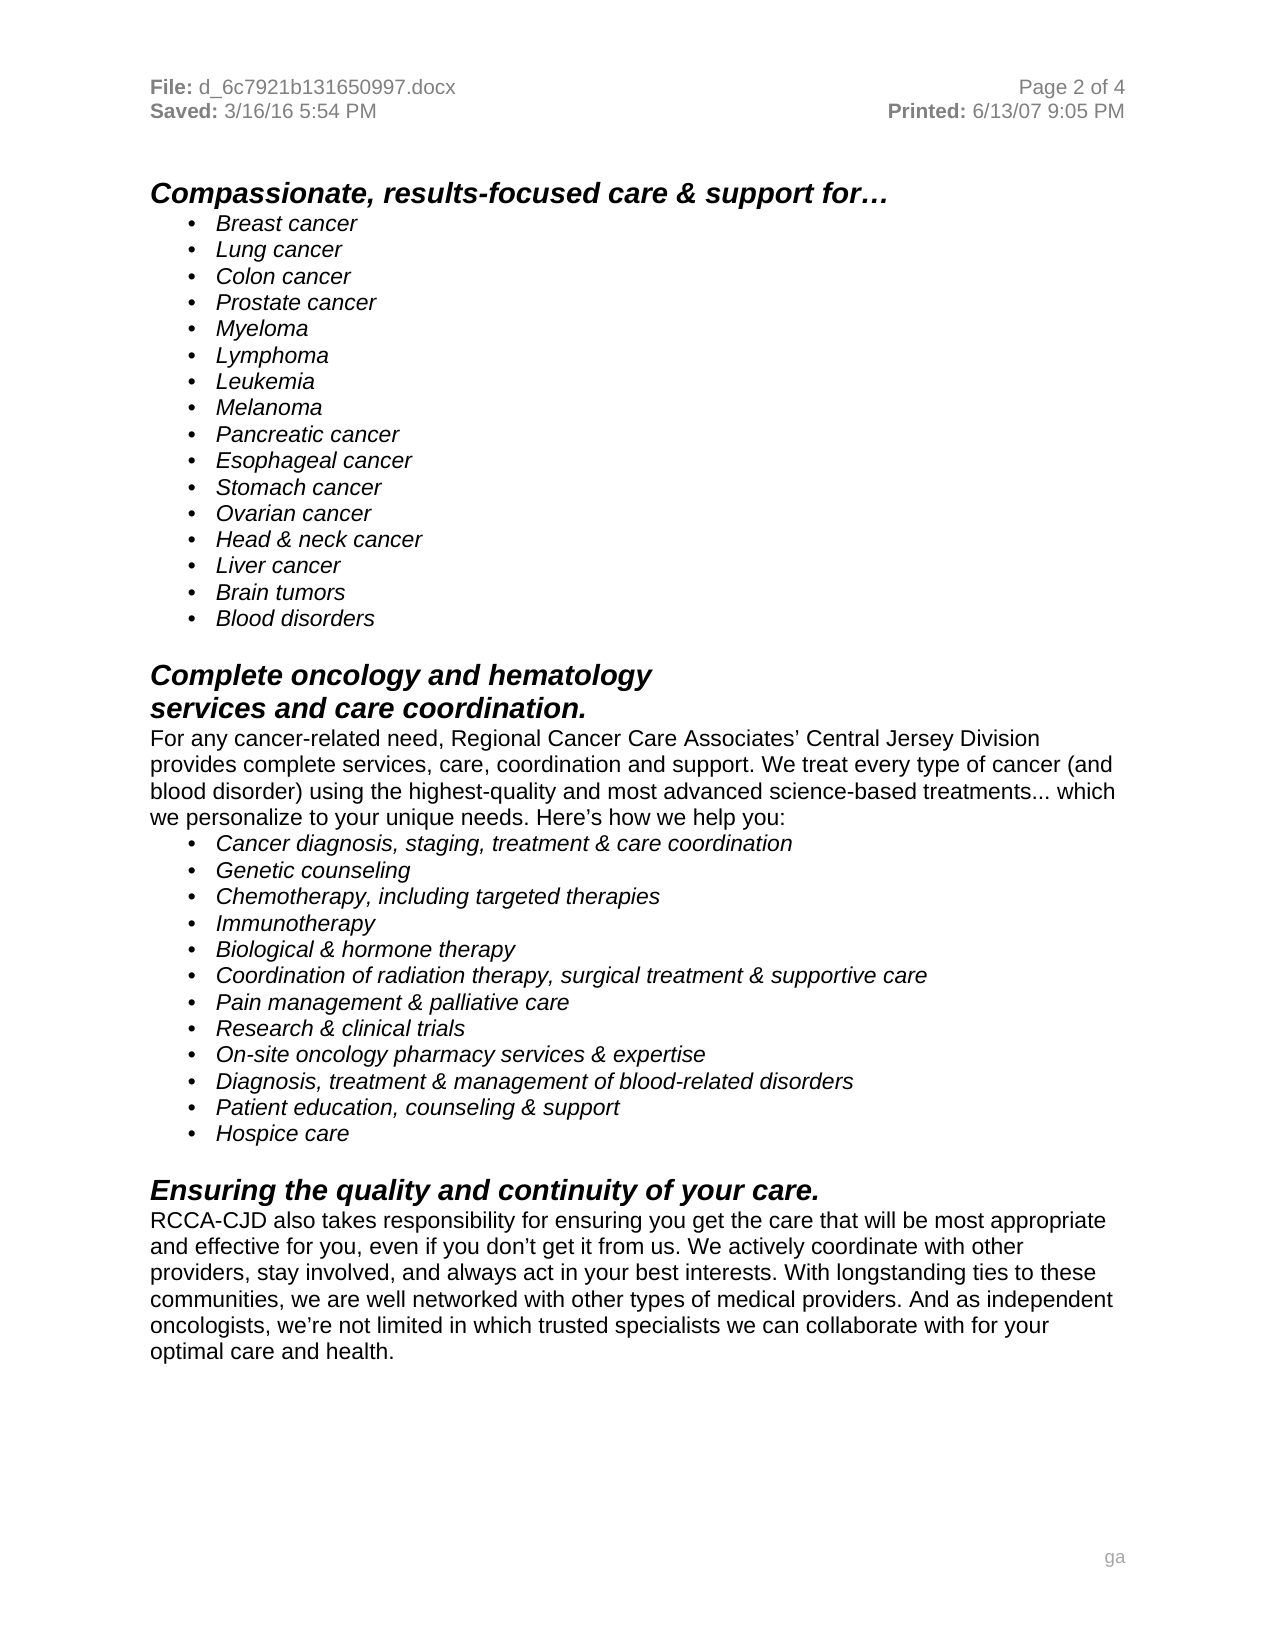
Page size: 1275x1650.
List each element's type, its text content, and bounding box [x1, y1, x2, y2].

text • Head & neck cancer [187, 526, 1125, 552]
text • Myeloma [187, 315, 1125, 342]
text • Prostate cancer [187, 289, 1125, 315]
text • On-site oncology pharmacy services & expertise [187, 1041, 1125, 1068]
text • Chemotherapy, including targeted therapies [187, 883, 1125, 909]
text • Cancer diagnosis, staging, treatment & care coordination [187, 830, 1125, 857]
text • Research & clinical trials [187, 1015, 1125, 1041]
text Compassionate, results-focused care & support for… [150, 176, 1125, 210]
text • Blood disorders [187, 605, 1125, 632]
text • Biological & hormone therapy [187, 936, 1125, 962]
text • Coordination of radiation therapy, surgical treatment & supportive care [187, 962, 1125, 988]
text • Pain management & palliative care [187, 988, 1125, 1015]
text RCCA-CJD also takes responsibility for ensuring you get the care that will be most appropriate and effective for you, even if you don’t get it from us. We actively coordinate with other providers, stay involved, and always act in your best interests. With longstanding ties to these communities, we are well networked with other types of medical providers. And as independent oncologists, we’re not limited in which trusted specialists we can collaborate with for your optimal care and health. [150, 1207, 1125, 1365]
text • Lung cancer [187, 236, 1125, 263]
text Ensuring the quality and continuity of your care. [150, 1173, 1125, 1207]
text • Ovarian cancer [187, 500, 1125, 526]
text • Diagnosis, treatment & management of blood-related disorders [187, 1068, 1125, 1094]
text • Brain tumors [187, 579, 1125, 605]
text • Pancreatic cancer [187, 421, 1125, 447]
text Complete oncology and hematology services and care coordination. [150, 658, 1125, 725]
text • Liver cancer [187, 552, 1125, 579]
text • Lymphoma [187, 342, 1125, 368]
text For any cancer-related need, Regional Cancer Care Associates’ Central Jersey Division provides complete services, care, coordination and support. We treat every type of cancer (and blood disorder) using the highest-quality and most advanced science-based treatments... which we personalize to your unique needs. Here’s how we help you: [150, 725, 1125, 830]
text • Genetic counseling [187, 857, 1125, 883]
text • Colon cancer [187, 263, 1125, 289]
text • Hospice care [187, 1120, 1125, 1147]
text • Immunotherapy [187, 909, 1125, 936]
text • Leukemia [187, 368, 1125, 394]
text • Patient education, counseling & support [187, 1094, 1125, 1120]
text • Breast cancer [187, 210, 1125, 236]
text • Esophageal cancer [187, 447, 1125, 473]
text • Melanoma [187, 394, 1125, 421]
text • Stomach cancer [187, 473, 1125, 500]
